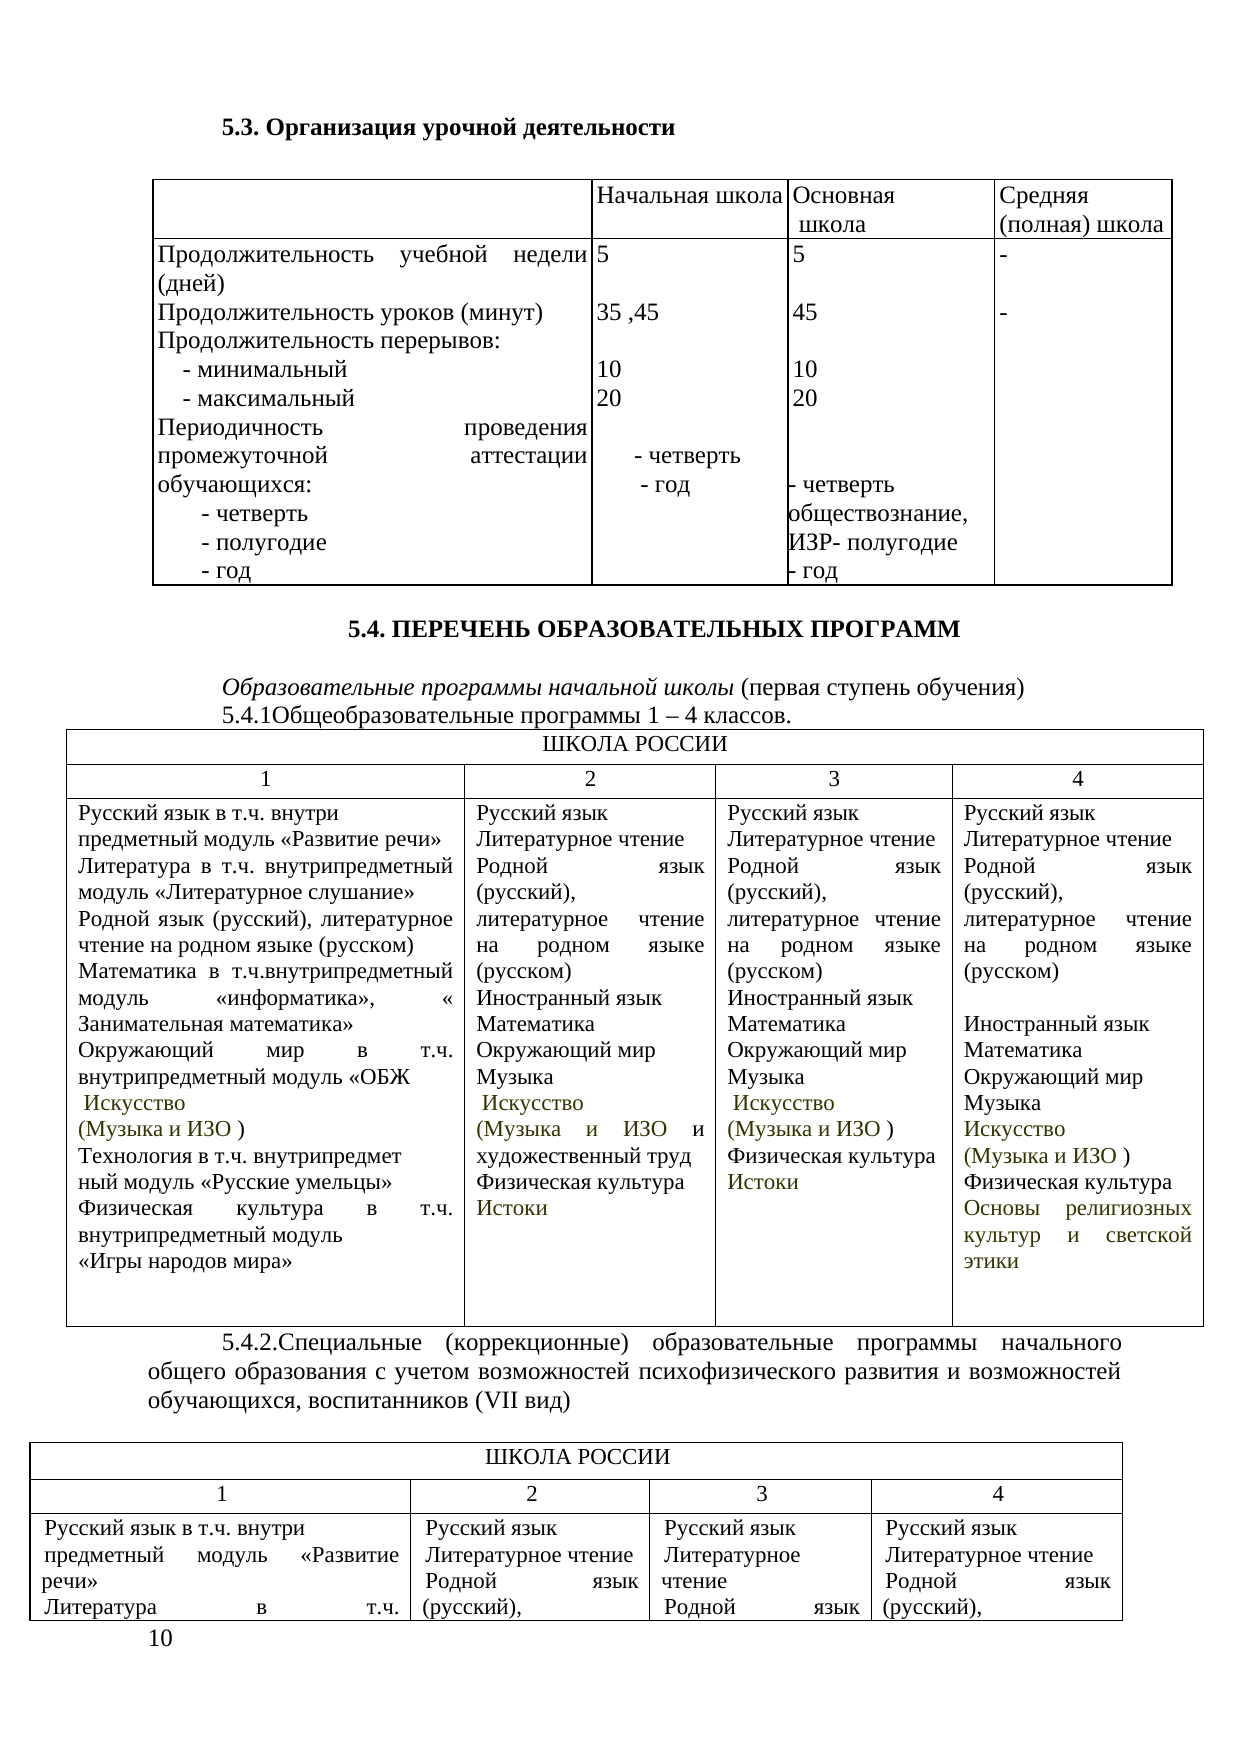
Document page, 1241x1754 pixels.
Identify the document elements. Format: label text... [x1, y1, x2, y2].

table_header ШКОЛА РОССИИ [31, 1443, 1122, 1479]
table_cell 2 [465, 765, 715, 798]
table_cell 5 45 10 20 - четверть обществознание, ИЗР- полугодие - год [789, 239, 994, 584]
table_header ШКОЛА РОССИИ [67, 730, 1203, 764]
table_cell 3 [716, 765, 952, 798]
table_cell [31, 1514, 410, 1620]
list 5.4.1Общеобразовательные программы 1 – 4 классов. [148, 701, 1122, 729]
table_header Средняя (полная) школа [995, 180, 1171, 237]
table_cell 4 [872, 1480, 1122, 1513]
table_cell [872, 1514, 1122, 1620]
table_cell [650, 1514, 871, 1620]
text 5.4. ПЕРЕЧЕНЬ ОБРАЗОВАТЕЛЬНЫХ ПРОГРАММ [274, 614, 1122, 643]
table_cell 1 [31, 1480, 410, 1513]
table_header Основная школа [789, 180, 994, 237]
table_cell 3 [650, 1480, 871, 1513]
table_header [154, 180, 591, 237]
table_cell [411, 1514, 649, 1620]
list 5.3. Организация урочной деятельности [148, 103, 1122, 141]
table_cell 5 35 ,45 10 20 - четверть - год [593, 239, 787, 584]
table_cell 1 [67, 765, 464, 798]
table_cell 4 [953, 765, 1203, 798]
text 5.4.2.Специальные (коррекционные) образовательные программы начального общего образования с учетом возможностей психофизического развития и возможностей обучающихся, воспитанников (VII вид) [148, 1327, 1122, 1413]
list Образовательные программы начальной школы (первая ступень обучения) [148, 672, 1122, 701]
table_cell - - [995, 239, 1171, 584]
table_header Начальная школа [593, 180, 787, 237]
table_cell Продолжительность учебной недели (дней) Продолжительность уроков (минут) Продолжительность перерывов: - минимальный - максимальный Периодичность проведения промежуточной аттестации обучающихся: - четверть - полугодие - год [154, 239, 591, 584]
table_cell 2 [411, 1480, 649, 1513]
